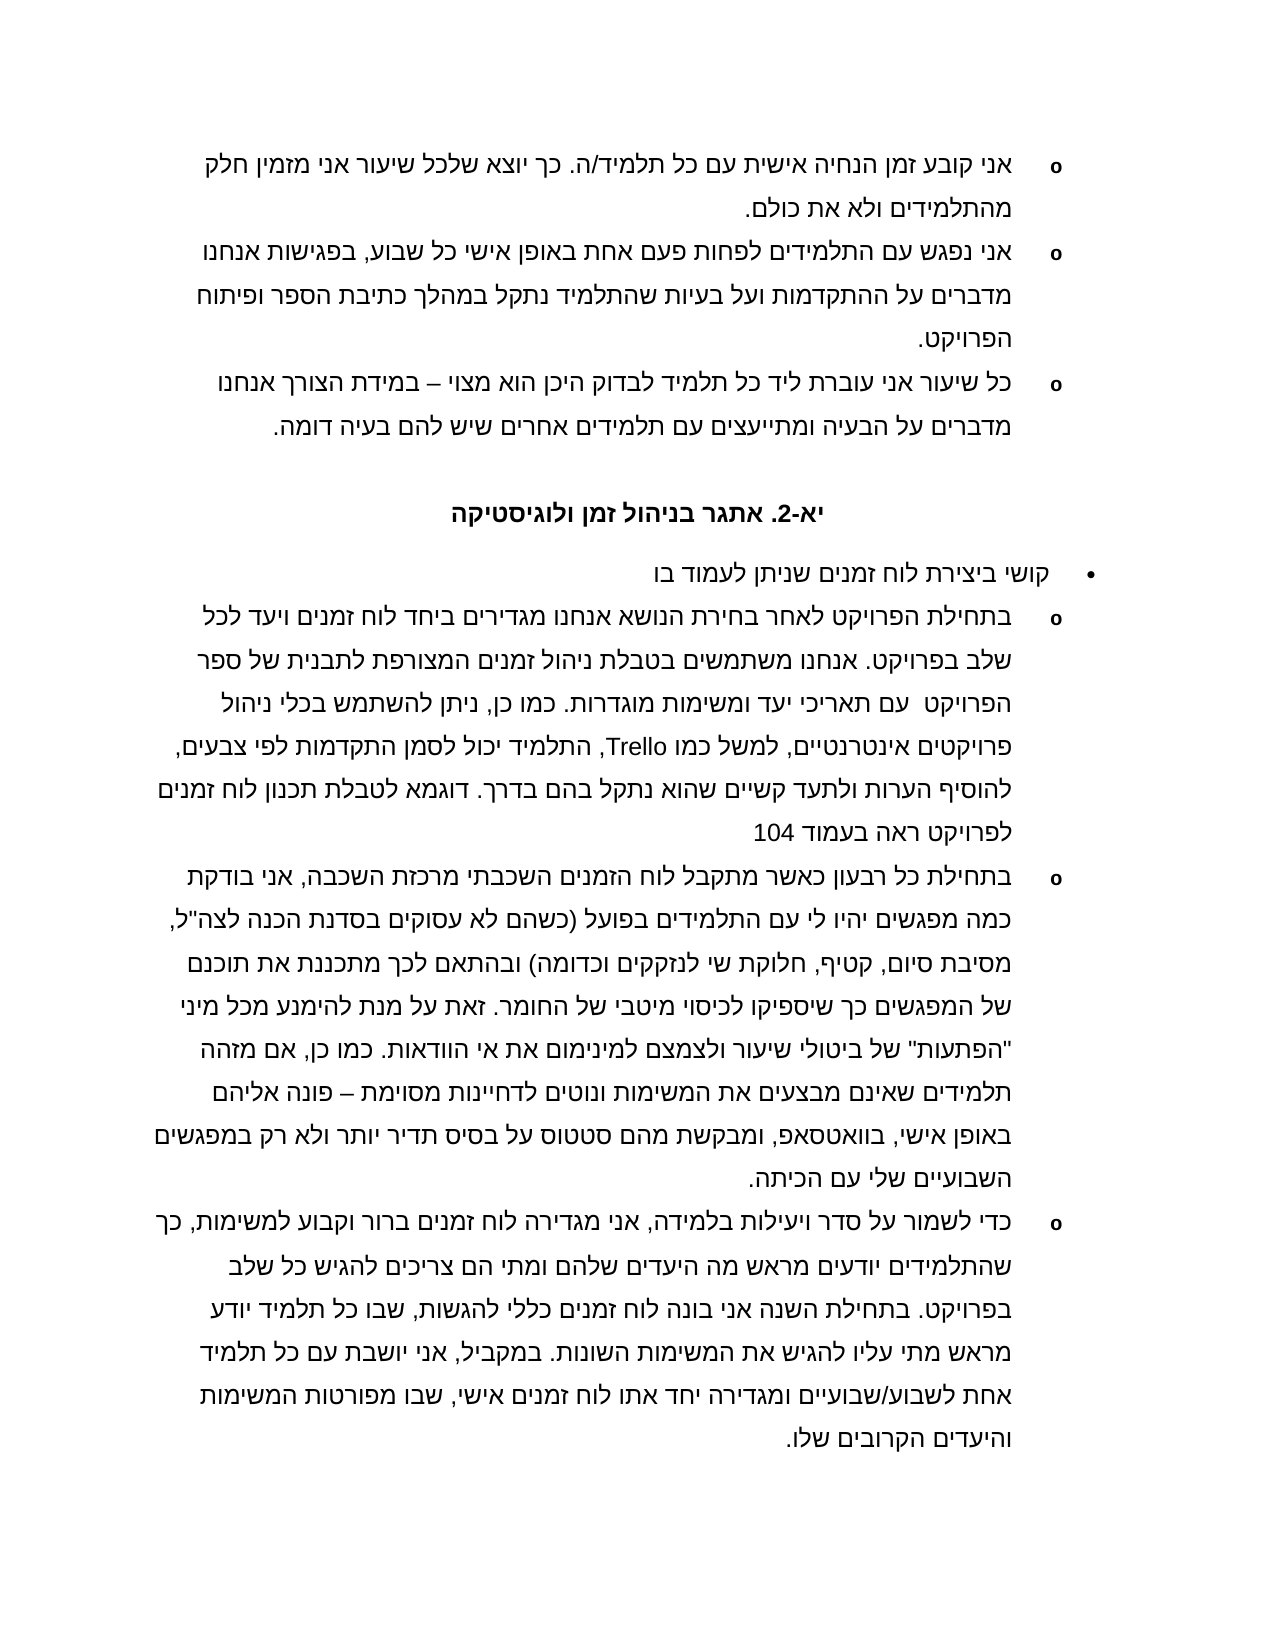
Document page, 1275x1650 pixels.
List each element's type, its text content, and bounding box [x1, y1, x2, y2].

list כדי לשמור על סדר ויעילות בלמידה, אני מגדירה לוח זמנים ברור וקבוע למשימות, כך שהתלמידים יודעים מראש מה היעדים שלהם ומתי הם צריכים להגיש כל שלב בפרויקט. בתחילת השנה אני בונה לוח זמנים כללי להגשות, שבו כל תלמיד יודע מראש מתי עליו להגיש את המשימות השונות. במקביל, אני יושבת עם כל תלמיד אחת לשבוע/שבועיים ומגדירה יחד אתו לוח זמנים אישי, שבו מפורטות המשימות והיעדים הקרובים שלו. [150, 1207, 1050, 1453]
list בתחילת כל רבעון כאשר מתקבל לוח הזמנים השכבתי מרכזת השכבה, אני בודקת כמה מפגשים יהיו לי עם התלמידים בפועל (כשהם לא עסוקים בסדנת הכנה לצה"ל, מסיבת סיום, קטיף, חלוקת שי לנזקקים וכדומה) ובהתאם לכך מתכננת את תוכנם של המפגשים כך שיספיקו לכיסוי מיטבי של החומר. זאת על מנת להימנע מכל מיני "הפתעות" של ביטולי שיעור ולצמצם למינימום את אי הוודאות. כמו כן, אם מזהה תלמידים שאינם מבצעים את המשימות ונוטים לדחיינות מסוימת – פונה אליהם באופן אישי, בוואטסאפ, ומבקשת מהם סטטוס על בסיס תדיר יותר ולא רק במפגשים השבועיים שלי עם הכיתה. [150, 861, 1050, 1193]
list כל שיעור אני עוברת ליד כל תלמיד לבדוק היכן הוא מצוי – במידת הצורך אנחנו מדברים על הבעיה ומתייעצים עם תלמידים אחרים שיש להם בעיה דומה. [150, 367, 1050, 440]
list אני קובע זמן הנחיה אישית עם כל תלמיד/ה. כך יוצא שלכל שיעור אני מזמין חלק מהתלמידים ולא את כולם. [150, 150, 1050, 223]
list בתחילת הפרויקט לאחר בחירת הנושא אנחנו מגדירים ביחד לוח זמנים ויעד לכל שלב בפרויקט. אנחנו משתמשים בטבלת ניהול זמנים המצורפת לתבנית של ספר הפרויקט עם תאריכי יעד ומשימות מוגדרות. כמו כן, ניתן להשתמש בכלי ניהול פרויקטים אינטרנטיים, למשל כמו Trello, התלמיד יכול לסמן התקדמות לפי צבעים, להוסיף הערות ולתעד קשיים שהוא נתקל בהם בדרך. דוגמא לטבלת תכנון לוח זמנים לפרויקט ראה בעמוד 104 [150, 602, 1050, 847]
text יא-2. אתגר בניהול זמן ולוגיסטיקה [150, 499, 1125, 528]
list אני נפגש עם התלמידים לפחות פעם אחת באופן אישי כל שבוע, בפגישות אנחנו מדברים על ההתקדמות ועל בעיות שהתלמיד נתקל במהלך כתיבת הספר ופיתוח הפרויקט. [150, 237, 1050, 353]
list קושי ביצירת לוח זמנים שניתן לעמוד בו [150, 559, 1087, 587]
